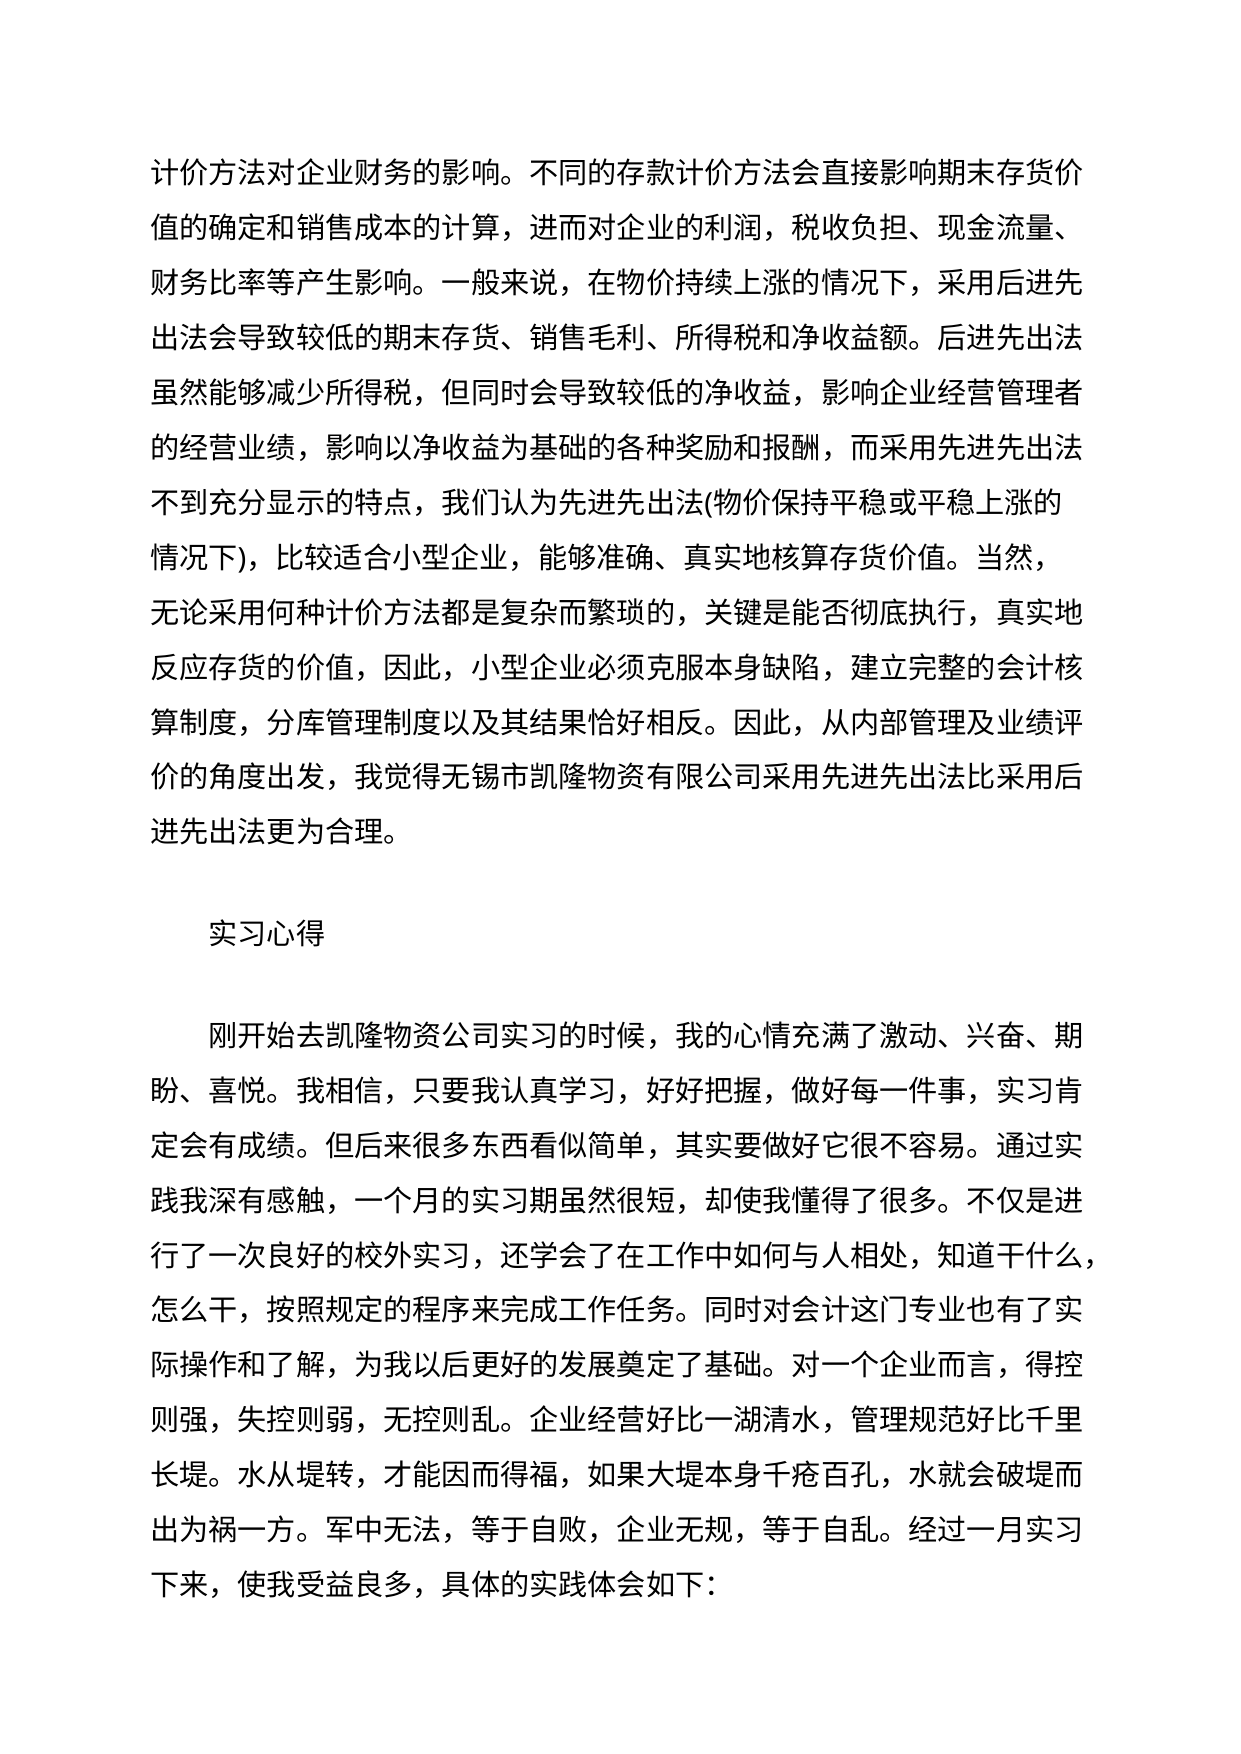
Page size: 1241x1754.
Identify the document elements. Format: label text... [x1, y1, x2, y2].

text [150, 150, 1090, 851]
text 刚开始去凯隆物资公司实习的时候，我的心情充满了激动、兴奋、期盼、喜悦。我相信，只要我认真学习，好好把握，做好每一件事，实习肯定会有成绩。但后来很多东西看似简单，其实要做好它很不容易。通过实践我深有感触，一个月的实习期虽然很短，却使我懂得了很多。不仅是进行了一次良好的校外实习，还学会了在工作中如何与人相处，知道干什么，怎么干，按照规定的程序来完成工作任务。同时对会计这门专业也有了实际操作和了解，为我以后更好的发展奠定了基础。对一个企业而言，得控则强，失控则弱，无控则乱。企业经营好比一湖清水，管理规范好比千里长堤。水从堤转，才能因而得福，如果大堤本身千疮百孔，水就会破堤而出为祸一方。军中无法，等于自败，企业无规，等于自乱。经过一月实习下来，使我受益良多，具体的实践体会如下： [150, 1012, 1090, 1604]
text 实习心得 [150, 911, 1090, 953]
